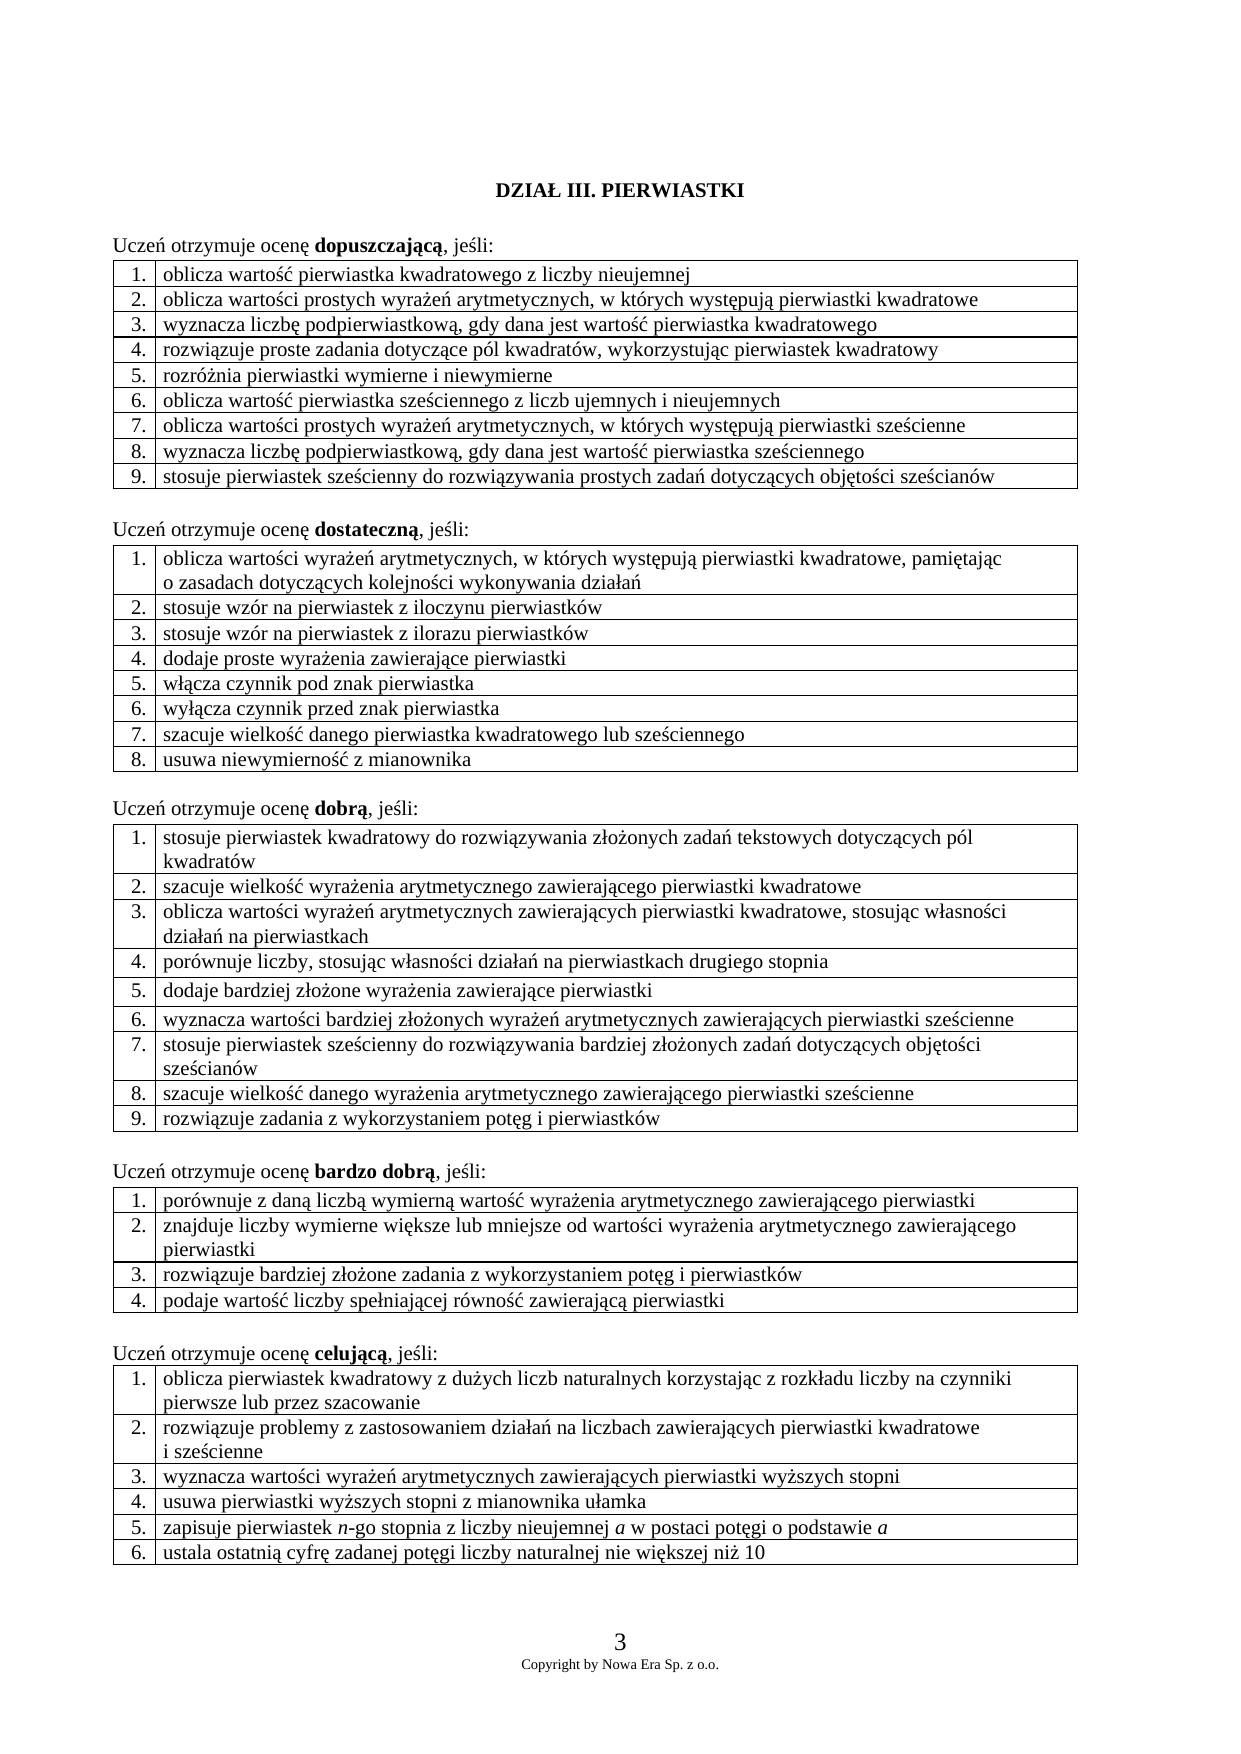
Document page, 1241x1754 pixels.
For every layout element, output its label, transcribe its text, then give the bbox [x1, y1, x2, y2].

table_cell 3. [114, 1464, 155, 1488]
table_cell szacuje wielkość danego wyrażenia arytmetycznego zawierającego pierwiastki sześcienne [156, 1081, 1077, 1105]
table_header oblicza wartości wyrażeń arytmetycznych, w których występują pierwiastki kwadratowe, pamiętając o zasadach dotyczących kolejności wykonywania działań [156, 546, 1077, 594]
table_header 1. [114, 1188, 155, 1212]
table_cell 4. [114, 1489, 155, 1514]
table_cell usuwa pierwiastki wyższych stopni z mianownika ułamka [156, 1489, 1077, 1514]
table_cell 4. [114, 949, 155, 977]
table_cell rozróżnia pierwiastki wymierne i niewymierne [156, 363, 1077, 387]
table_cell rozwiązuje bardziej złożone zadania z wykorzystaniem potęg i pierwiastków [156, 1263, 1077, 1287]
table_cell 2. [114, 1415, 155, 1463]
table_cell 5. [114, 671, 155, 695]
table_cell 8. [114, 747, 155, 771]
table_cell 6. [114, 1007, 155, 1031]
table_cell 4. [114, 1288, 155, 1312]
table_cell szacuje wielkość wyrażenia arytmetycznego zawierającego pierwiastki kwadratowe [156, 874, 1077, 898]
table_cell 9. [114, 1106, 155, 1131]
table_cell 2. [114, 1213, 155, 1261]
table_cell 9. [114, 464, 155, 488]
table_cell 6. [114, 696, 155, 721]
table_cell 6. [114, 388, 155, 412]
table_cell stosuje wzór na pierwiastek z iloczynu pierwiastków [156, 595, 1077, 619]
text Uczeń otrzymuje ocenę dostateczną, jeśli: [112, 517, 1128, 541]
table_cell 2. [114, 874, 155, 898]
table_cell 4. [114, 646, 155, 670]
table_cell oblicza wartości wyrażeń arytmetycznych zawierających pierwiastki kwadratowe, stosując własności działań na pierwiastkach [156, 900, 1077, 948]
table_cell zapisuje pierwiastek n-go stopnia z liczby nieujemnej a w postaci potęgi o podstawie a [156, 1515, 1077, 1539]
table_cell stosuje pierwiastek sześcienny do rozwiązywania bardziej złożonych zadań dotyczących objętości sześcianów [156, 1032, 1077, 1080]
table_header 1. [114, 261, 155, 286]
table_header oblicza pierwiastek kwadratowy z dużych liczb naturalnych korzystając z rozkładu liczby na czynniki pierwsze lub przez szacowanie [156, 1366, 1077, 1414]
table_cell 7. [114, 1032, 155, 1080]
table_cell oblicza wartości prostych wyrażeń arytmetycznych, w których występują pierwiastki kwadratowe [156, 287, 1077, 311]
table_cell wyznacza wartości bardziej złożonych wyrażeń arytmetycznych zawierających pierwiastki sześcienne [156, 1007, 1077, 1031]
text Uczeń otrzymuje ocenę dopuszczającą, jeśli: [112, 233, 1128, 257]
table_cell 7. [114, 722, 155, 746]
table_cell oblicza wartości prostych wyrażeń arytmetycznych, w których występują pierwiastki sześcienne [156, 413, 1077, 438]
table_cell 6. [114, 1540, 155, 1564]
table_cell 3. [114, 1263, 155, 1287]
table_header porównuje z daną liczbą wymierną wartość wyrażenia arytmetycznego zawierającego pierwiastki [156, 1188, 1077, 1212]
table_cell 8. [114, 1081, 155, 1105]
table_header 1. [114, 825, 155, 873]
table_cell ustala ostatnią cyfrę zadanej potęgi liczby naturalnej nie większej niż 10 [156, 1540, 1077, 1564]
table_cell 2. [114, 595, 155, 619]
table_cell rozwiązuje problemy z zastosowaniem działań na liczbach zawierających pierwiastki kwadratowe i sześcienne [156, 1415, 1077, 1463]
text DZIAŁ III. PIERWIASTKI [112, 178, 1128, 202]
text Uczeń otrzymuje ocenę celującą, jeśli: [112, 1341, 1128, 1365]
table_cell stosuje pierwiastek sześcienny do rozwiązywania prostych zadań dotyczących objętości sześcianów [156, 464, 1077, 488]
table_cell znajduje liczby wymierne większe lub mniejsze od wartości wyrażenia arytmetycznego zawierającego pierwiastki [156, 1213, 1077, 1261]
table_cell 8. [114, 439, 155, 463]
table_cell dodaje bardziej złożone wyrażenia zawierające pierwiastki [156, 978, 1077, 1006]
table_header 1. [114, 1366, 155, 1414]
table_cell usuwa niewymierność z mianownika [156, 747, 1077, 771]
table_cell dodaje proste wyrażenia zawierające pierwiastki [156, 646, 1077, 670]
table_cell porównuje liczby, stosując własności działań na pierwiastkach drugiego stopnia [156, 949, 1077, 977]
table_cell wyłącza czynnik przed znak pierwiastka [156, 696, 1077, 721]
table_cell rozwiązuje proste zadania dotyczące pól kwadratów, wykorzystując pierwiastek kwadratowy [156, 338, 1077, 362]
table_cell 5. [114, 1515, 155, 1539]
table_cell wyznacza liczbę podpierwiastkową, gdy dana jest wartość pierwiastka sześciennego [156, 439, 1077, 463]
table_cell 3. [114, 900, 155, 948]
table_header 1. [114, 546, 155, 594]
table_cell 3. [114, 312, 155, 336]
table_cell 5. [114, 363, 155, 387]
table_cell 3. [114, 620, 155, 645]
table_cell 7. [114, 413, 155, 438]
table_cell podaje wartość liczby spełniającej równość zawierającą pierwiastki [156, 1288, 1077, 1312]
text Uczeń otrzymuje ocenę dobrą, jeśli: [112, 796, 1128, 820]
table_cell włącza czynnik pod znak pierwiastka [156, 671, 1077, 695]
table_cell stosuje wzór na pierwiastek z ilorazu pierwiastków [156, 620, 1077, 645]
table_header oblicza wartość pierwiastka kwadratowego z liczby nieujemnej [156, 261, 1077, 286]
table_cell wyznacza liczbę podpierwiastkową, gdy dana jest wartość pierwiastka kwadratowego [156, 312, 1077, 336]
text Uczeń otrzymuje ocenę bardzo dobrą, jeśli: [112, 1159, 1128, 1183]
table_cell wyznacza wartości wyrażeń arytmetycznych zawierających pierwiastki wyższych stopni [156, 1464, 1077, 1488]
table_cell rozwiązuje zadania z wykorzystaniem potęg i pierwiastków [156, 1106, 1077, 1131]
table_header stosuje pierwiastek kwadratowy do rozwiązywania złożonych zadań tekstowych dotyczących pól kwadratów [156, 825, 1077, 873]
table_cell 2. [114, 287, 155, 311]
table_cell oblicza wartość pierwiastka sześciennego z liczb ujemnych i nieujemnych [156, 388, 1077, 412]
table_cell 4. [114, 338, 155, 362]
table_cell szacuje wielkość danego pierwiastka kwadratowego lub sześciennego [156, 722, 1077, 746]
table_cell 5. [114, 978, 155, 1006]
